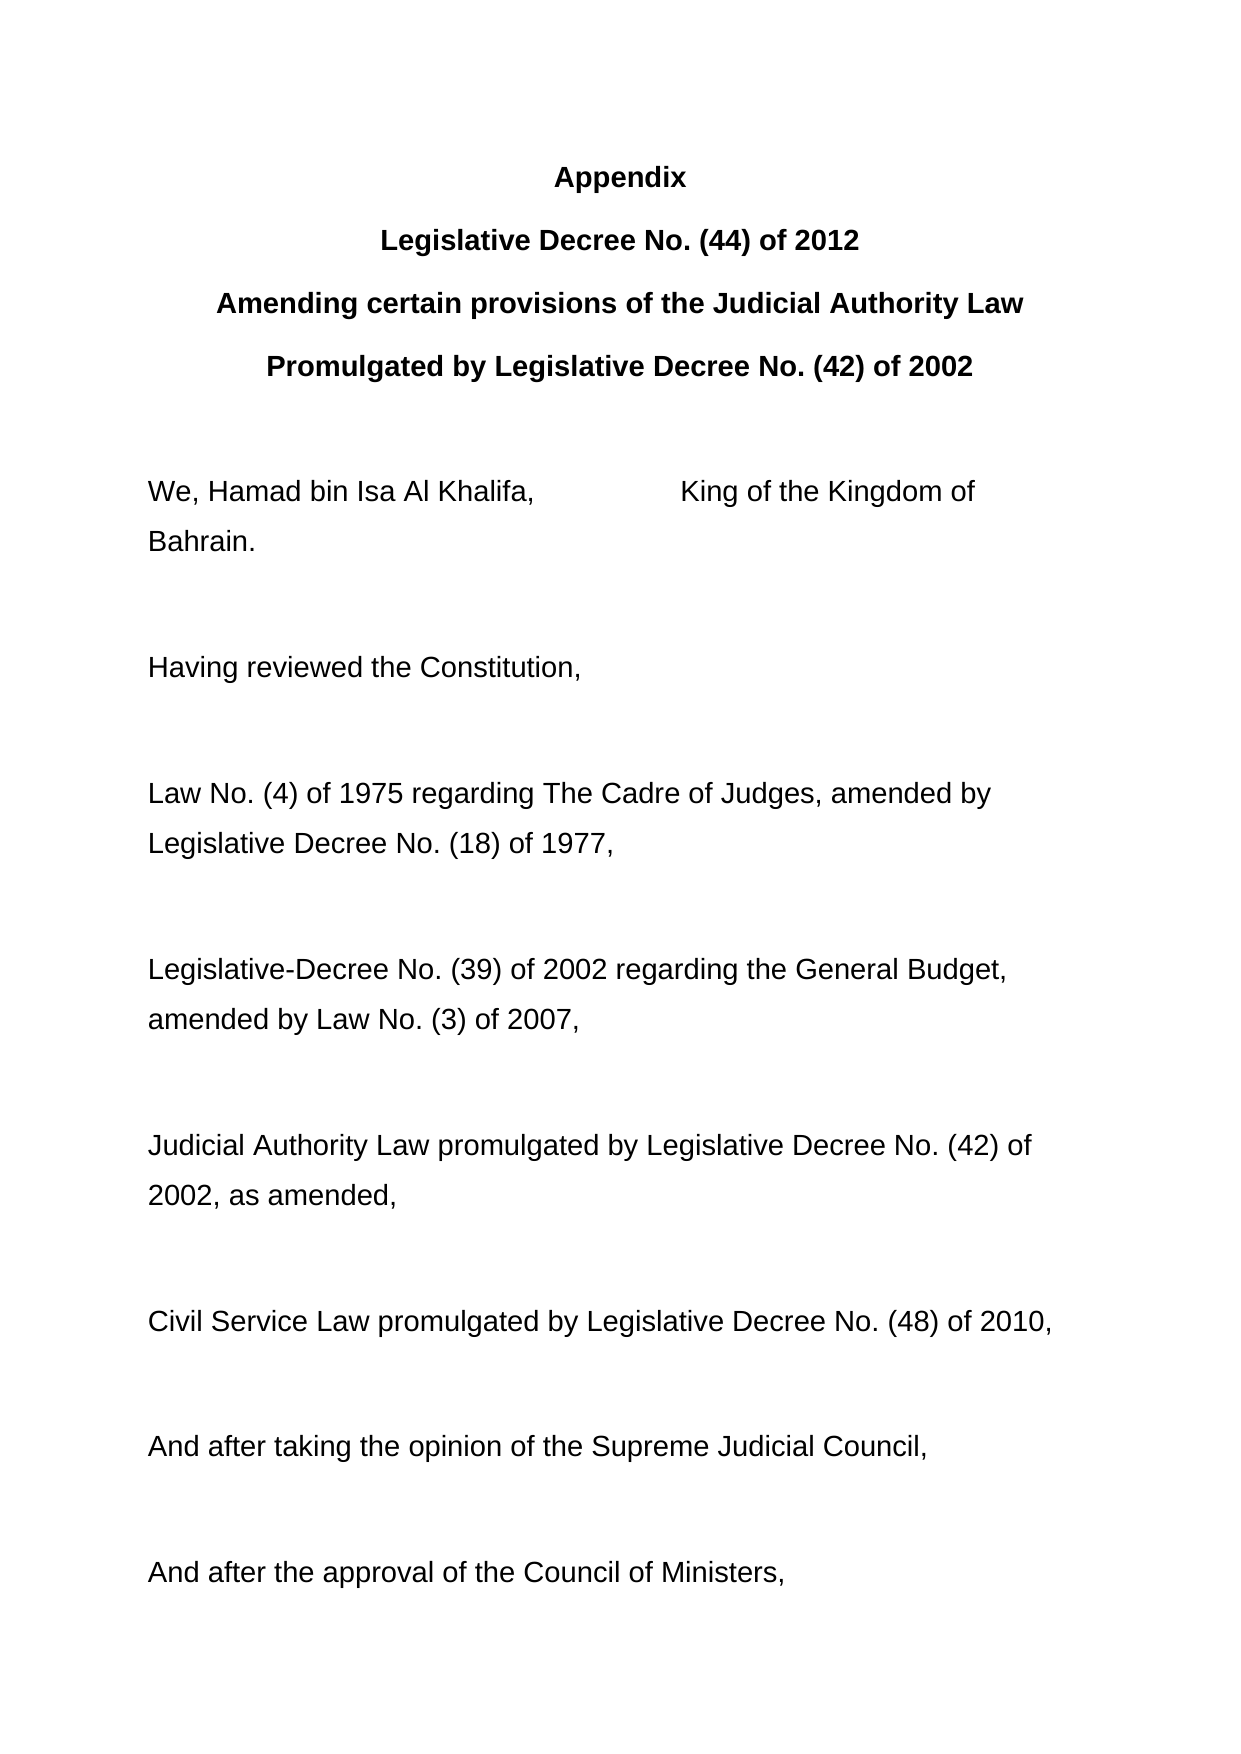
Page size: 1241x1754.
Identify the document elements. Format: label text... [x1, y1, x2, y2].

text And after the approval of the Council of Ministers, [148, 1555, 1093, 1588]
text Law No. (4) of 1975 regarding The Cadre of Judges, amended by Legislative Decree No. (18) of 1977, [148, 776, 1093, 859]
text Legislative-Decree No. (39) of 2002 regarding the General Budget, amended by Law No. (3) of 2007, [148, 952, 1093, 1036]
text We, Hamad bin Isa Al Khalifa, King of the Kingdom of Bahrain. [148, 474, 1093, 558]
text Judicial Authority Law promulgated by Legislative Decree No. (42) of 2002, as amended, [148, 1128, 1093, 1211]
text And after taking the opinion of the Supreme Judicial Council, [148, 1429, 1093, 1463]
text Legislative Decree No. (44) of 2012 [148, 223, 1093, 256]
text Civil Service Law promulgated by Legislative Decree No. (48) of 2010, [148, 1303, 1093, 1337]
text Having reviewed the Constitution, [148, 650, 1093, 684]
text Amending certain provisions of the Judicial Authority Law [148, 286, 1093, 319]
text Appendix [148, 160, 1093, 194]
text Promulgated by Legislative Decree No. (42) of 2002 [148, 348, 1093, 382]
